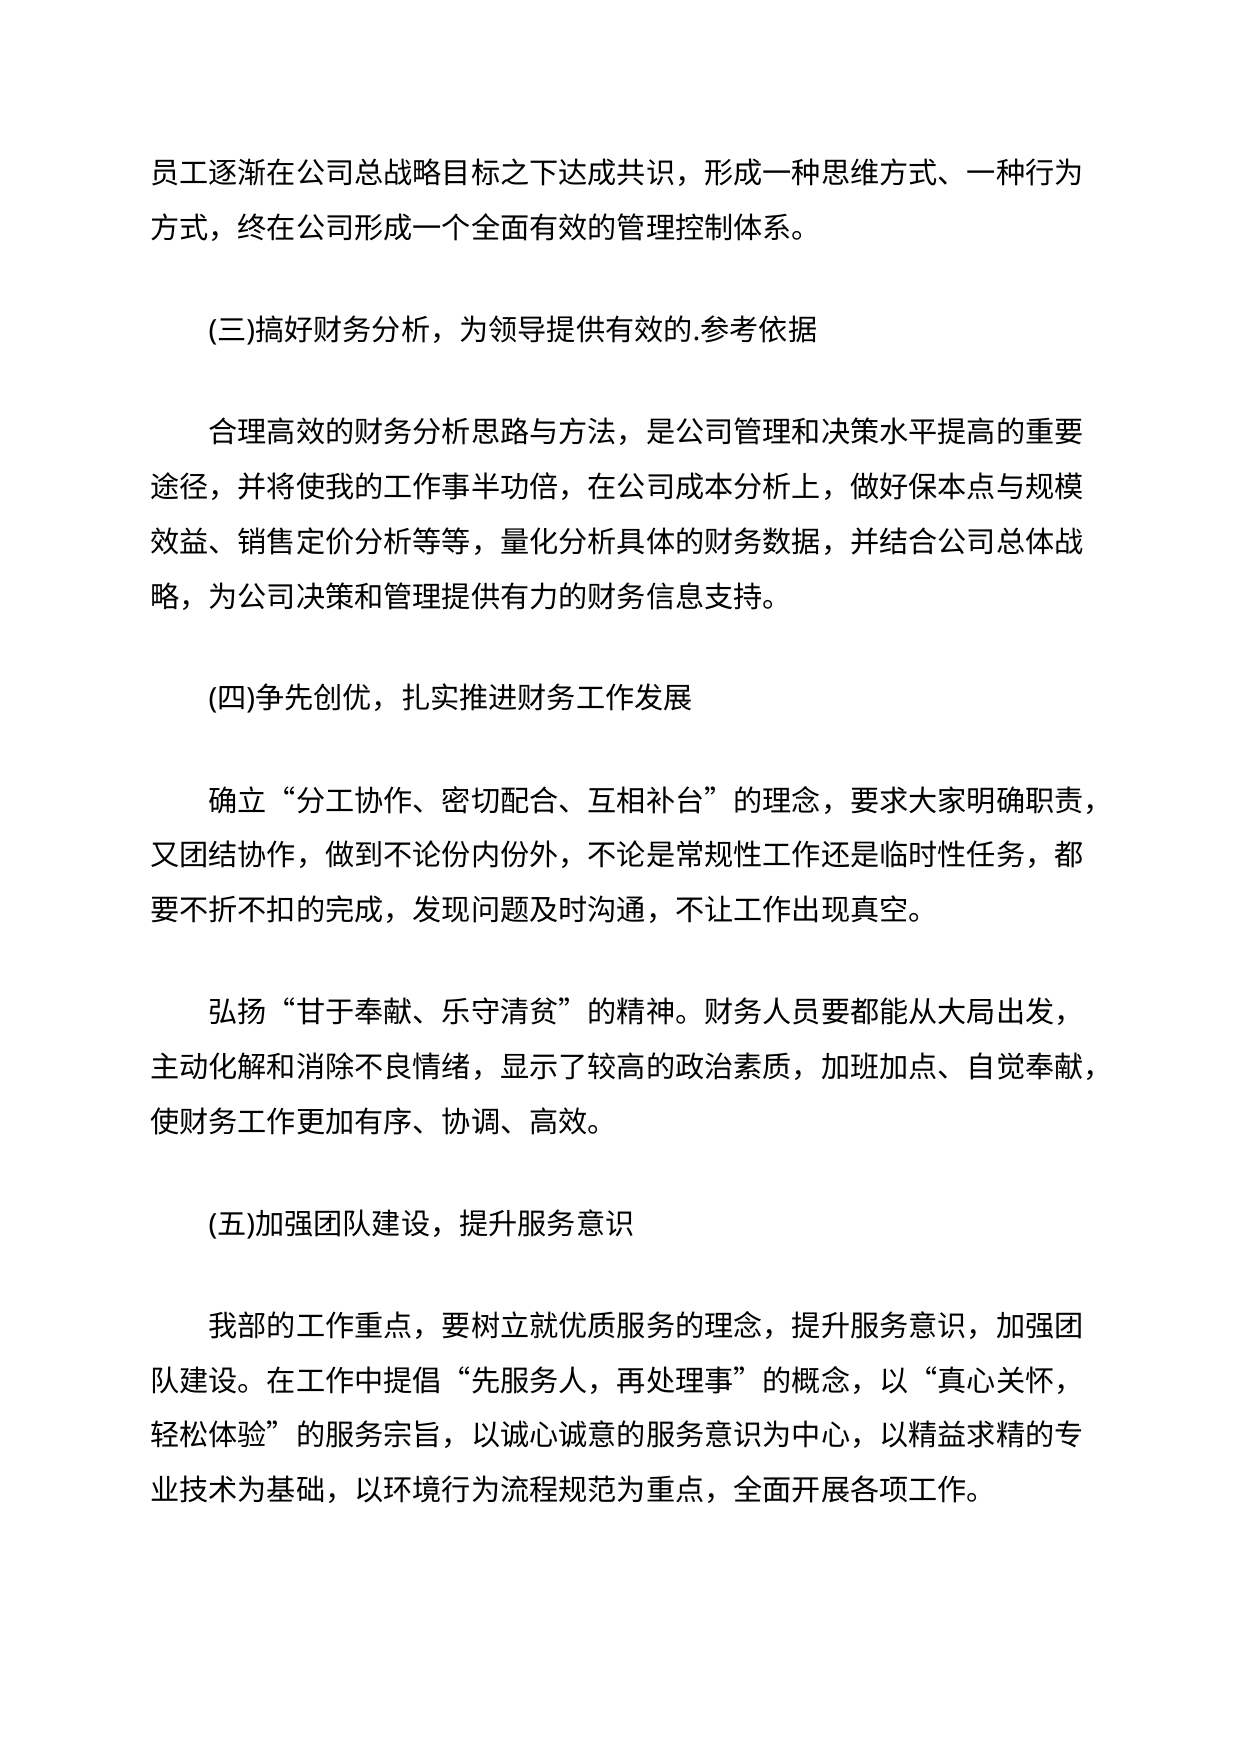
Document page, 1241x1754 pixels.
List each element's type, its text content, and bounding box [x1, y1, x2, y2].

text (三)搞好财务分析，为领导提供有效的.参考依据 [150, 307, 1090, 349]
text 确立“分工协作、密切配合、互相补台”的理念，要求大家明确职责，又团结协作，做到不论份内份外，不论是常规性工作还是临时性任务，都要不折不扣的完成，发现问题及时沟通，不让工作出现真空。 [150, 777, 1090, 929]
text 合理高效的财务分析思路与方法，是公司管理和决策水平提高的重要途径，并将使我的工作事半功倍，在公司成本分析上，做好保本点与规模效益、销售定价分析等等，量化分析具体的财务数据，并结合公司总体战略，为公司决策和管理提供有力的财务信息支持。 [150, 409, 1090, 616]
text (五)加强团队建设，提升服务意识 [150, 1200, 1090, 1243]
text 弘扬“甘于奉献、乐守清贫”的精神。财务人员要都能从大局出发，主动化解和消除不良情绪，显示了较高的政治素质，加班加点、自觉奉献，使财务工作更加有序、协调、高效。 [150, 989, 1090, 1141]
text (四)争先创优，扎实推进财务工作发展 [150, 675, 1090, 717]
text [150, 150, 1090, 247]
text 我部的工作重点，要树立就优质服务的理念，提升服务意识，加强团队建设。在工作中提倡“先服务人，再处理事”的概念，以“真心关怀，轻松体验”的服务宗旨，以诚心诚意的服务意识为中心，以精益求精的专业技术为基础，以环境行为流程规范为重点，全面开展各项工作。 [150, 1302, 1090, 1509]
